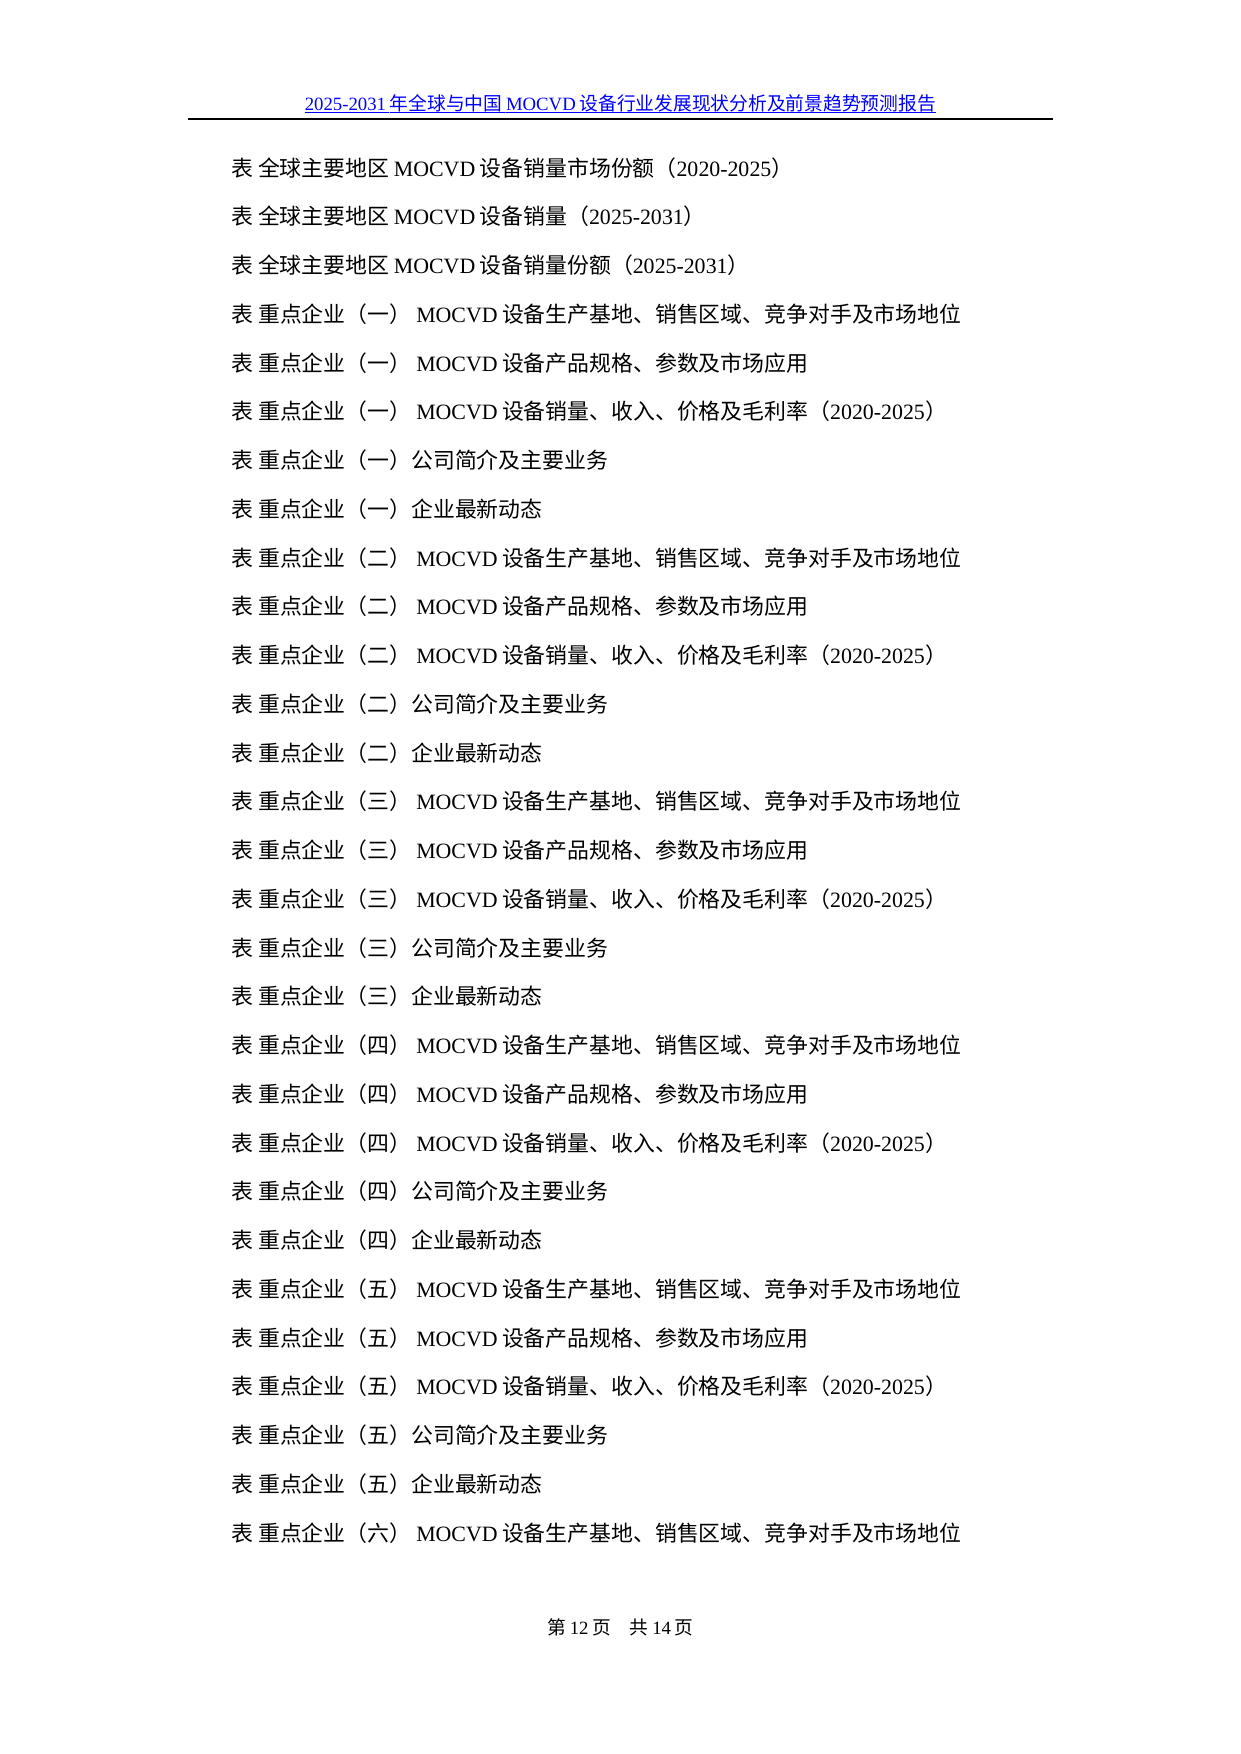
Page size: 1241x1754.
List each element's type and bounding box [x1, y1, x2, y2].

text [187, 150, 1053, 1548]
